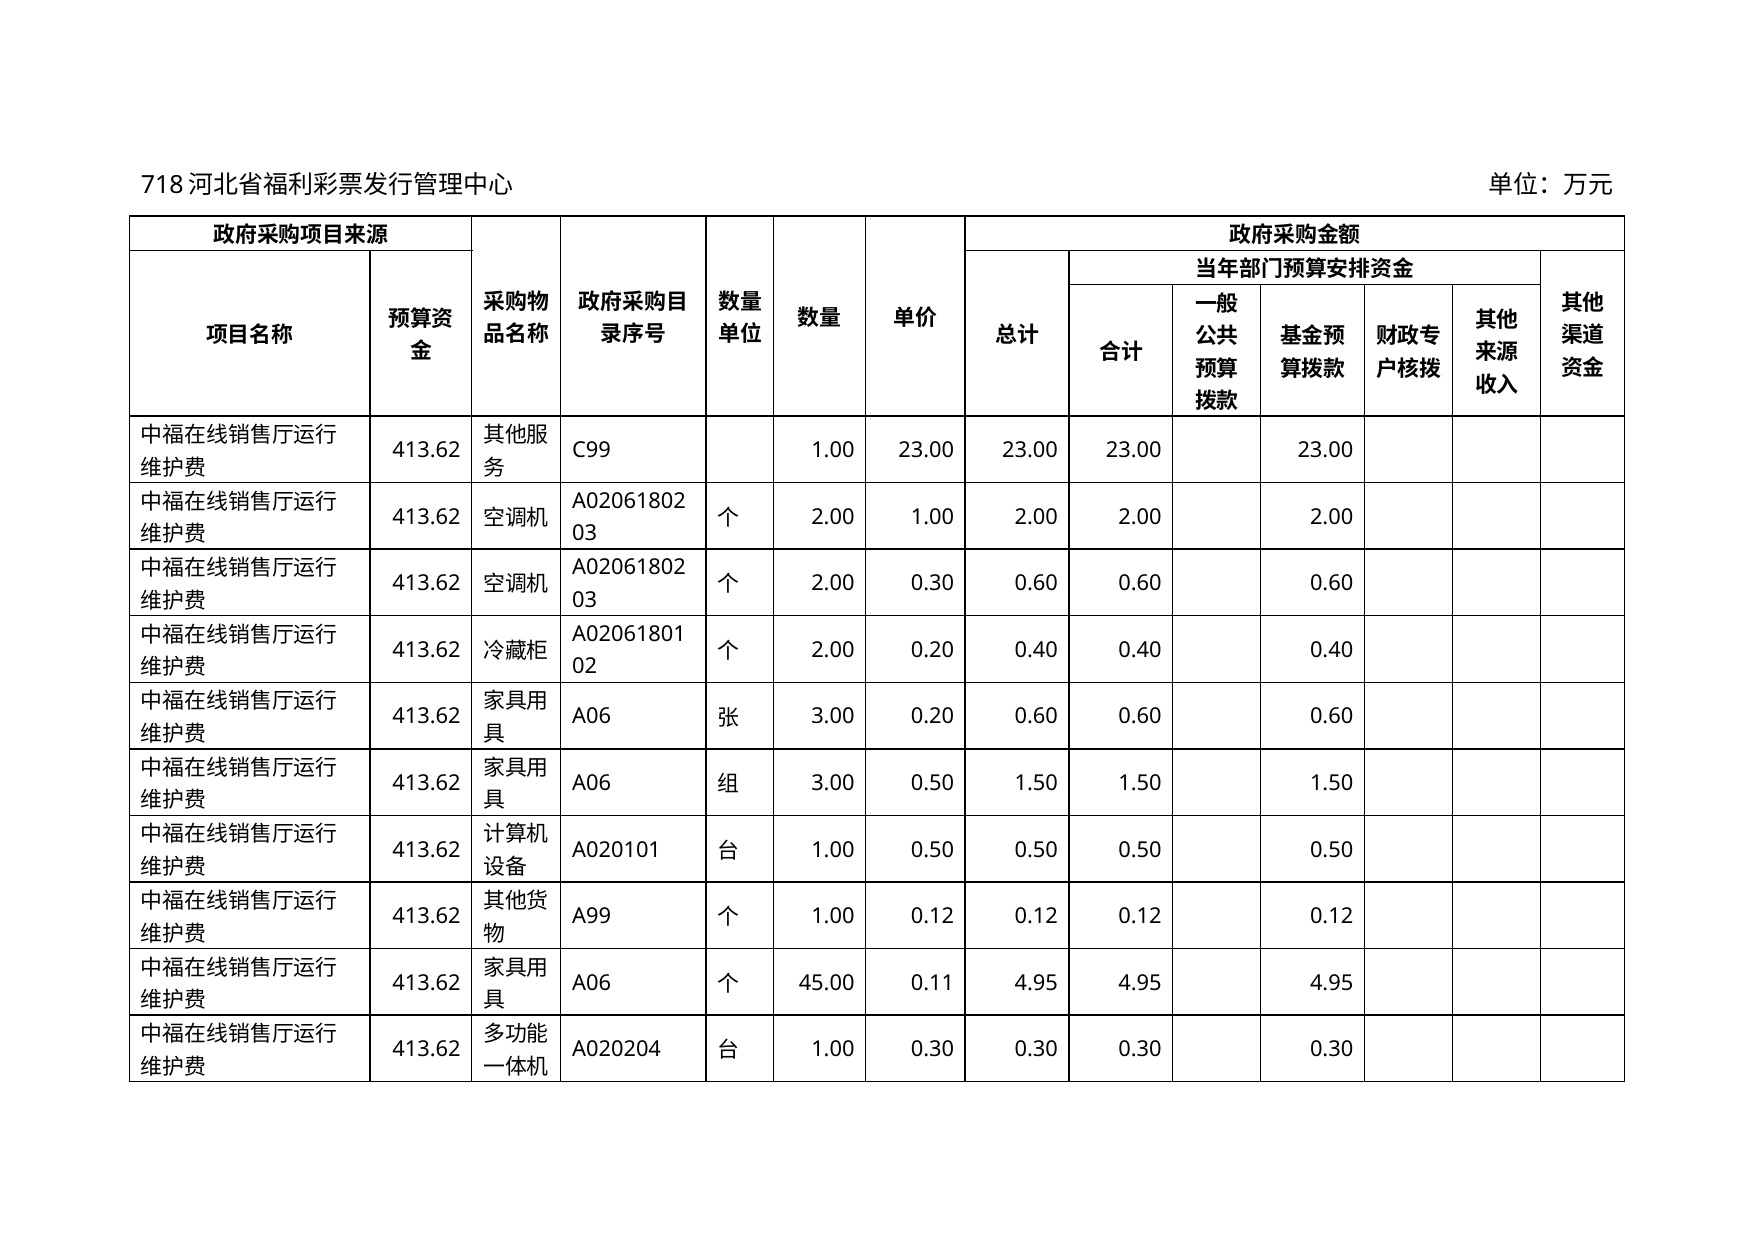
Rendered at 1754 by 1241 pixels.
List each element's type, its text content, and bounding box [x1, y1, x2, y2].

table_cell 冷藏柜 [472, 616, 560, 681]
table_cell 413.62 [371, 750, 471, 814]
table_cell 多功能一体机 [472, 1016, 560, 1081]
table_cell 4.95 [1261, 949, 1364, 1014]
table_cell [1541, 883, 1624, 948]
table_cell [1541, 750, 1624, 814]
table_cell 23.00 [966, 417, 1068, 482]
table_cell [1365, 616, 1452, 681]
table_cell 0.20 [866, 683, 964, 748]
table_cell 0.11 [866, 949, 964, 1014]
table_cell 空调机 [472, 483, 560, 548]
table_cell 0.50 [1261, 816, 1364, 881]
table_cell 组 [707, 750, 773, 814]
table_cell 2.00 [774, 550, 865, 615]
table_cell 个 [707, 483, 773, 548]
table_cell 1.00 [774, 417, 865, 482]
table_cell 采购物品名称 [472, 217, 560, 415]
table_cell 413.62 [371, 949, 471, 1014]
table_cell 0.20 [866, 616, 964, 681]
table_cell [1365, 1016, 1452, 1081]
table_cell 张 [707, 683, 773, 748]
table_cell 1.00 [774, 883, 865, 948]
table_cell 台 [707, 816, 773, 881]
table_cell [1365, 550, 1452, 615]
table_cell 23.00 [1261, 417, 1364, 482]
table_cell 项目名称 [130, 251, 369, 415]
table_cell 0.12 [1261, 883, 1364, 948]
table_cell A06 [561, 683, 705, 748]
table_cell 其他来源收入 [1453, 285, 1540, 415]
table_cell 中福在线销售厅运行维护费 [130, 417, 369, 482]
table_cell 0.30 [866, 1016, 964, 1081]
table_cell 中福在线销售厅运行维护费 [130, 483, 369, 548]
table_cell 413.62 [371, 1016, 471, 1081]
table_header 718河北省福利彩票发行管理中心 [130, 151, 964, 215]
table_cell 413.62 [371, 616, 471, 681]
table_cell 2.00 [966, 483, 1068, 548]
table_cell 中福在线销售厅运行维护费 [130, 949, 369, 1014]
table_cell 0.60 [1261, 550, 1364, 615]
table_cell [707, 417, 773, 482]
table_cell 单价 [866, 217, 964, 415]
table_cell 0.30 [866, 550, 964, 615]
table_cell 家具用具 [472, 683, 560, 748]
table_cell 0.40 [1070, 616, 1172, 681]
table_cell 0.50 [866, 750, 964, 814]
table_cell 23.00 [866, 417, 964, 482]
table_cell 0.60 [966, 550, 1068, 615]
table_cell [1541, 949, 1624, 1014]
table_cell [1365, 949, 1452, 1014]
table_cell 0.60 [1261, 683, 1364, 748]
table_cell 中福在线销售厅运行维护费 [130, 883, 369, 948]
table_cell [1365, 483, 1452, 548]
table_cell [1453, 683, 1540, 748]
table_cell 1.50 [966, 750, 1068, 814]
table_cell A020204 [561, 1016, 705, 1081]
table_cell 0.12 [1070, 883, 1172, 948]
table_cell 个 [707, 883, 773, 948]
table_cell 当年部门预算安排资金 [1070, 251, 1540, 283]
table_cell [1173, 550, 1260, 615]
table_cell 政府采购金额 [966, 217, 1624, 249]
table_cell 空调机 [472, 550, 560, 615]
table_cell [1453, 616, 1540, 681]
table_cell 财政专户核拨 [1365, 285, 1452, 415]
table_cell 413.62 [371, 417, 471, 482]
table_cell [1541, 816, 1624, 881]
table_cell 基金预算拨款 [1261, 285, 1364, 415]
table_cell [1541, 1016, 1624, 1081]
table_cell 3.00 [774, 750, 865, 814]
table_cell [1173, 1016, 1260, 1081]
table_cell [1453, 750, 1540, 814]
table_cell 0.40 [966, 616, 1068, 681]
table_cell 4.95 [966, 949, 1068, 1014]
table_cell 其他服务 [472, 417, 560, 482]
table_cell 预算资金 [371, 251, 471, 415]
table_cell 413.62 [371, 550, 471, 615]
table_cell A0206180203 [561, 550, 705, 615]
table_cell [1365, 816, 1452, 881]
table_cell [1173, 816, 1260, 881]
table_cell A06 [561, 949, 705, 1014]
table_cell 中福在线销售厅运行维护费 [130, 616, 369, 681]
table_cell 413.62 [371, 883, 471, 948]
table_cell [1173, 883, 1260, 948]
table_cell 1.00 [866, 483, 964, 548]
table_cell C99 [561, 417, 705, 482]
table_cell [1453, 949, 1540, 1014]
table_cell [1173, 616, 1260, 681]
table_cell 家具用具 [472, 949, 560, 1014]
table_cell 0.30 [1261, 1016, 1364, 1081]
table_cell [1453, 883, 1540, 948]
table_cell 2.00 [1070, 483, 1172, 548]
table_cell 0.50 [866, 816, 964, 881]
table_cell 个 [707, 949, 773, 1014]
table_cell [1365, 883, 1452, 948]
table_cell [1365, 750, 1452, 814]
table_cell 家具用具 [472, 750, 560, 814]
table_cell A06 [561, 750, 705, 814]
table_header 单位：万元 [966, 151, 1624, 215]
table_cell 中福在线销售厅运行维护费 [130, 750, 369, 814]
table_cell 总计 [966, 251, 1068, 415]
table_cell 政府采购目录序号 [561, 217, 705, 415]
table_cell 合计 [1070, 285, 1172, 415]
table_cell 中福在线销售厅运行维护费 [130, 550, 369, 615]
table_cell 23.00 [1070, 417, 1172, 482]
table_cell 一般公共预算拨款 [1173, 285, 1260, 415]
table_cell 计算机设备 [472, 816, 560, 881]
table_cell [1541, 616, 1624, 681]
table_cell 0.60 [1070, 550, 1172, 615]
table_cell 0.12 [866, 883, 964, 948]
table_cell A0206180203 [561, 483, 705, 548]
table_cell [1365, 417, 1452, 482]
table_cell 413.62 [371, 683, 471, 748]
table_cell 45.00 [774, 949, 865, 1014]
table_cell 0.30 [966, 1016, 1068, 1081]
table_cell [1173, 483, 1260, 548]
table_cell 数量 [774, 217, 865, 415]
table_cell 政府采购项目来源 [130, 217, 471, 249]
table_cell 413.62 [371, 483, 471, 548]
table_cell [1173, 750, 1260, 814]
table_cell 1.50 [1261, 750, 1364, 814]
table_cell 3.00 [774, 683, 865, 748]
table_cell 中福在线销售厅运行维护费 [130, 683, 369, 748]
table_cell 其他货物 [472, 883, 560, 948]
table_cell [1453, 1016, 1540, 1081]
table_cell 1.00 [774, 1016, 865, 1081]
table_cell [1453, 483, 1540, 548]
table_cell [1541, 683, 1624, 748]
table_cell 4.95 [1070, 949, 1172, 1014]
table_cell [1173, 417, 1260, 482]
table_cell 台 [707, 1016, 773, 1081]
table_cell 2.00 [774, 483, 865, 548]
table_cell A020101 [561, 816, 705, 881]
table_cell 1.00 [774, 816, 865, 881]
table_cell 0.60 [966, 683, 1068, 748]
table_cell A0206180102 [561, 616, 705, 681]
table_cell [1173, 949, 1260, 1014]
table_cell 0.30 [1070, 1016, 1172, 1081]
table_cell 413.62 [371, 816, 471, 881]
table_cell 0.12 [966, 883, 1068, 948]
table_cell 0.50 [1070, 816, 1172, 881]
table_cell [1365, 683, 1452, 748]
table_cell 中福在线销售厅运行维护费 [130, 1016, 369, 1081]
table_cell [1453, 417, 1540, 482]
table_cell [1453, 550, 1540, 615]
table_cell 0.50 [966, 816, 1068, 881]
table_cell 数量 单位 [707, 217, 773, 415]
table_cell [1541, 550, 1624, 615]
table_cell 0.60 [1070, 683, 1172, 748]
table_cell [1541, 417, 1624, 482]
table_cell 个 [707, 616, 773, 681]
table_cell [1173, 683, 1260, 748]
table_cell 2.00 [774, 616, 865, 681]
table_cell 0.40 [1261, 616, 1364, 681]
table_cell 其他渠道资金 [1541, 251, 1624, 415]
table_cell 1.50 [1070, 750, 1172, 814]
table_cell [1453, 816, 1540, 881]
table_cell 个 [707, 550, 773, 615]
table_cell A99 [561, 883, 705, 948]
table_cell 中福在线销售厅运行维护费 [130, 816, 369, 881]
table_cell 2.00 [1261, 483, 1364, 548]
table_cell [1541, 483, 1624, 548]
